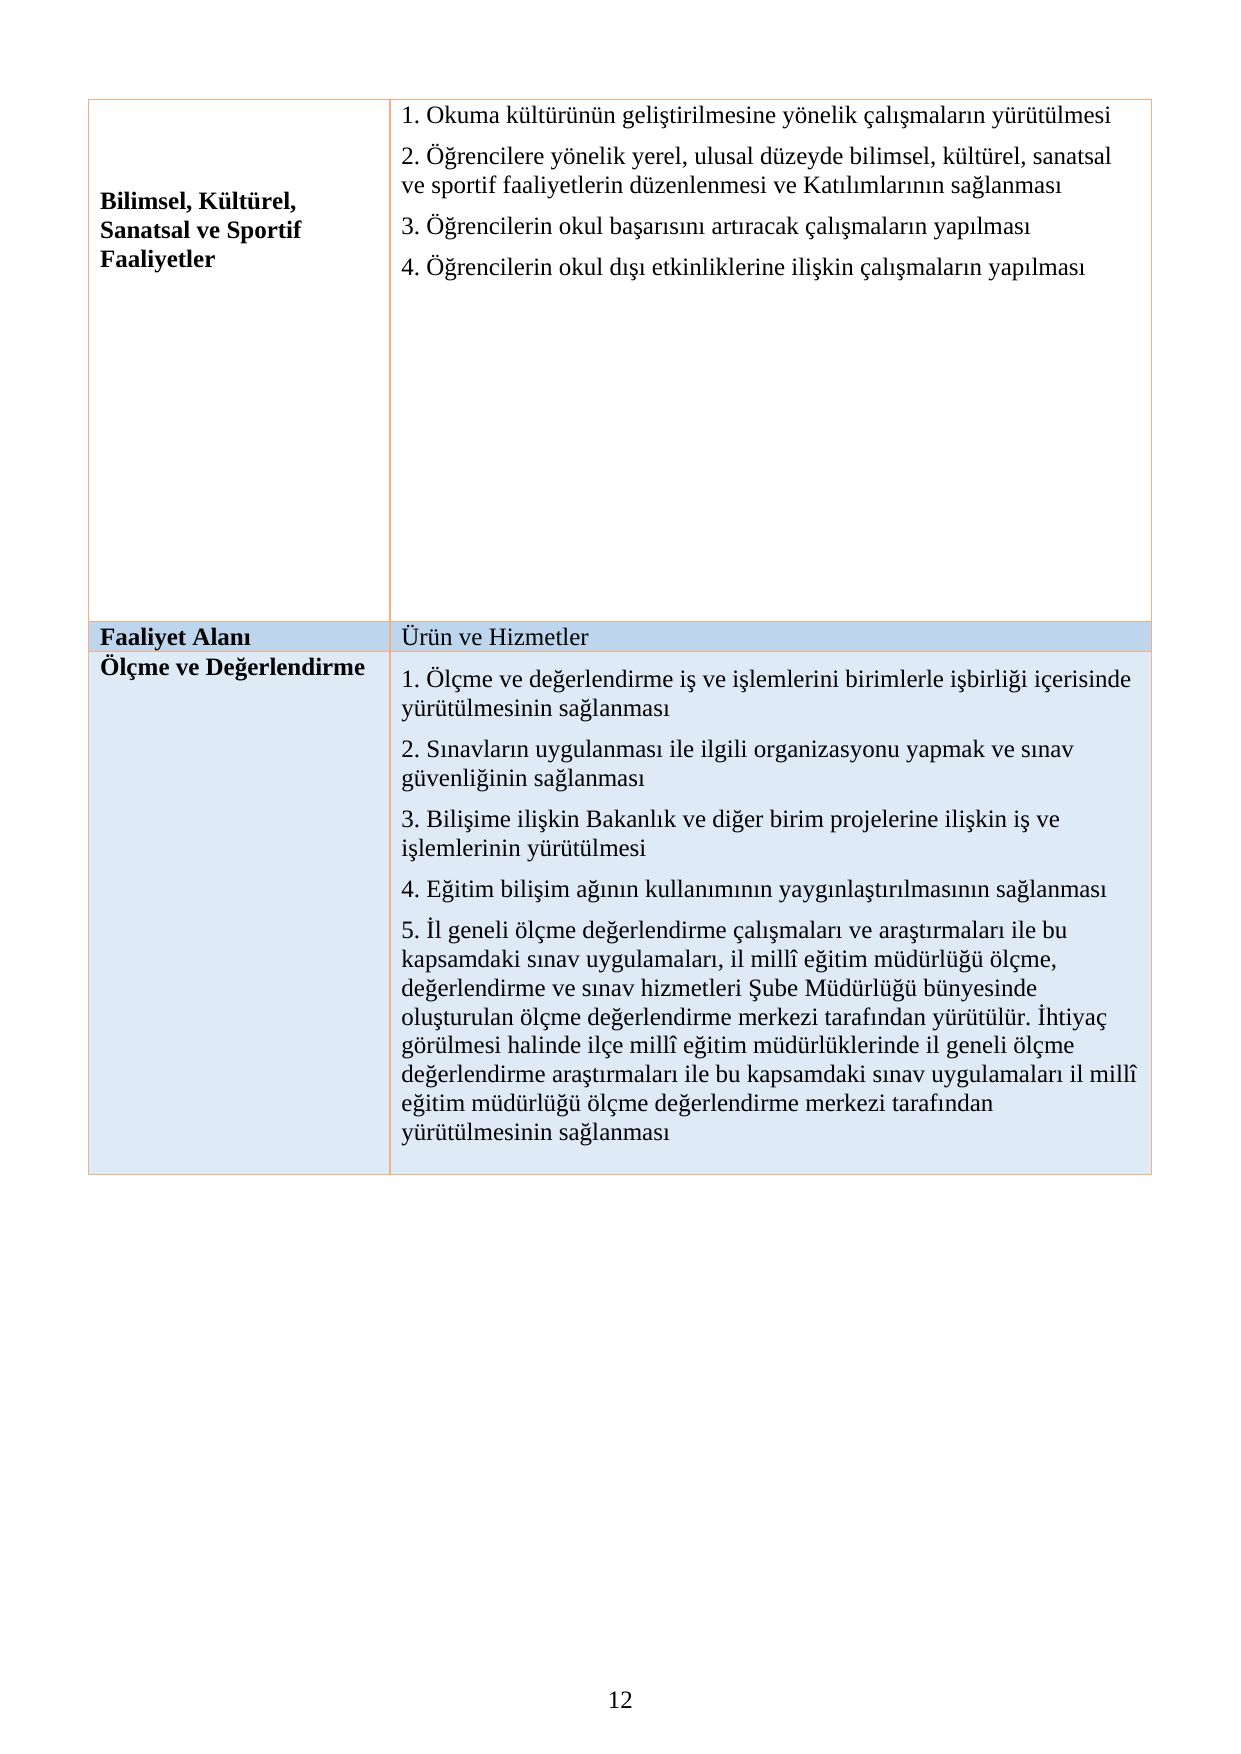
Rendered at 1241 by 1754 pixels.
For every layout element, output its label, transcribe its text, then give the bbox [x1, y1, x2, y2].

table_cell Bilimsel, Kültürel, Sanatsal ve Sportif Faaliyetler [89, 100, 389, 621]
table_cell Ölçme ve Değerlendirme [89, 652, 389, 1174]
table_cell 1. Okuma kültürünün geliştirilmesine yönelik çalışmaların yürütülmesi 2. Öğrencilere yönelik yerel, ulusal düzeyde bilimsel, kültürel, sanatsal ve sportif faaliyetlerin düzenlenmesi ve Katılımlarının sağlanması 3. Öğrencilerin okul başarısını artıracak çalışmaların yapılması 4. Öğrencilerin okul dışı etkinliklerine ilişkin çalışmaların yapılması [391, 100, 1151, 621]
table_cell 1. Ölçme ve değerlendirme iş ve işlemlerini birimlerle işbirliği içerisinde yürütülmesinin sağlanması 2. Sınavların uygulanması ile ilgili organizasyonu yapmak ve sınav güvenliğinin sağlanması 3. Bilişime ilişkin Bakanlık ve diğer birim projelerine ilişkin iş ve işlemlerinin yürütülmesi 4. Eğitim bilişim ağının kullanımının yaygınlaştırılmasının sağlanması 5. İl geneli ölçme değerlendirme çalışmaları ve araştırmaları ile bu kapsamdaki sınav uygulamaları, il millî eğitim müdürlüğü ölçme, değerlendirme ve sınav hizmetleri Şube Müdürlüğü bünyesinde oluşturulan ölçme değerlendirme merkezi tarafından yürütülür. İhtiyaç görülmesi halinde ilçe millî eğitim müdürlüklerinde il geneli ölçme değerlendirme araştırmaları ile bu kapsamdaki sınav uygulamaları il millî eğitim müdürlüğü ölçme değerlendirme merkezi tarafından yürütülmesinin sağlanması [391, 652, 1151, 1174]
table_cell Ürün ve Hizmetler [391, 622, 1151, 651]
table_cell Faaliyet Alanı [89, 622, 389, 651]
